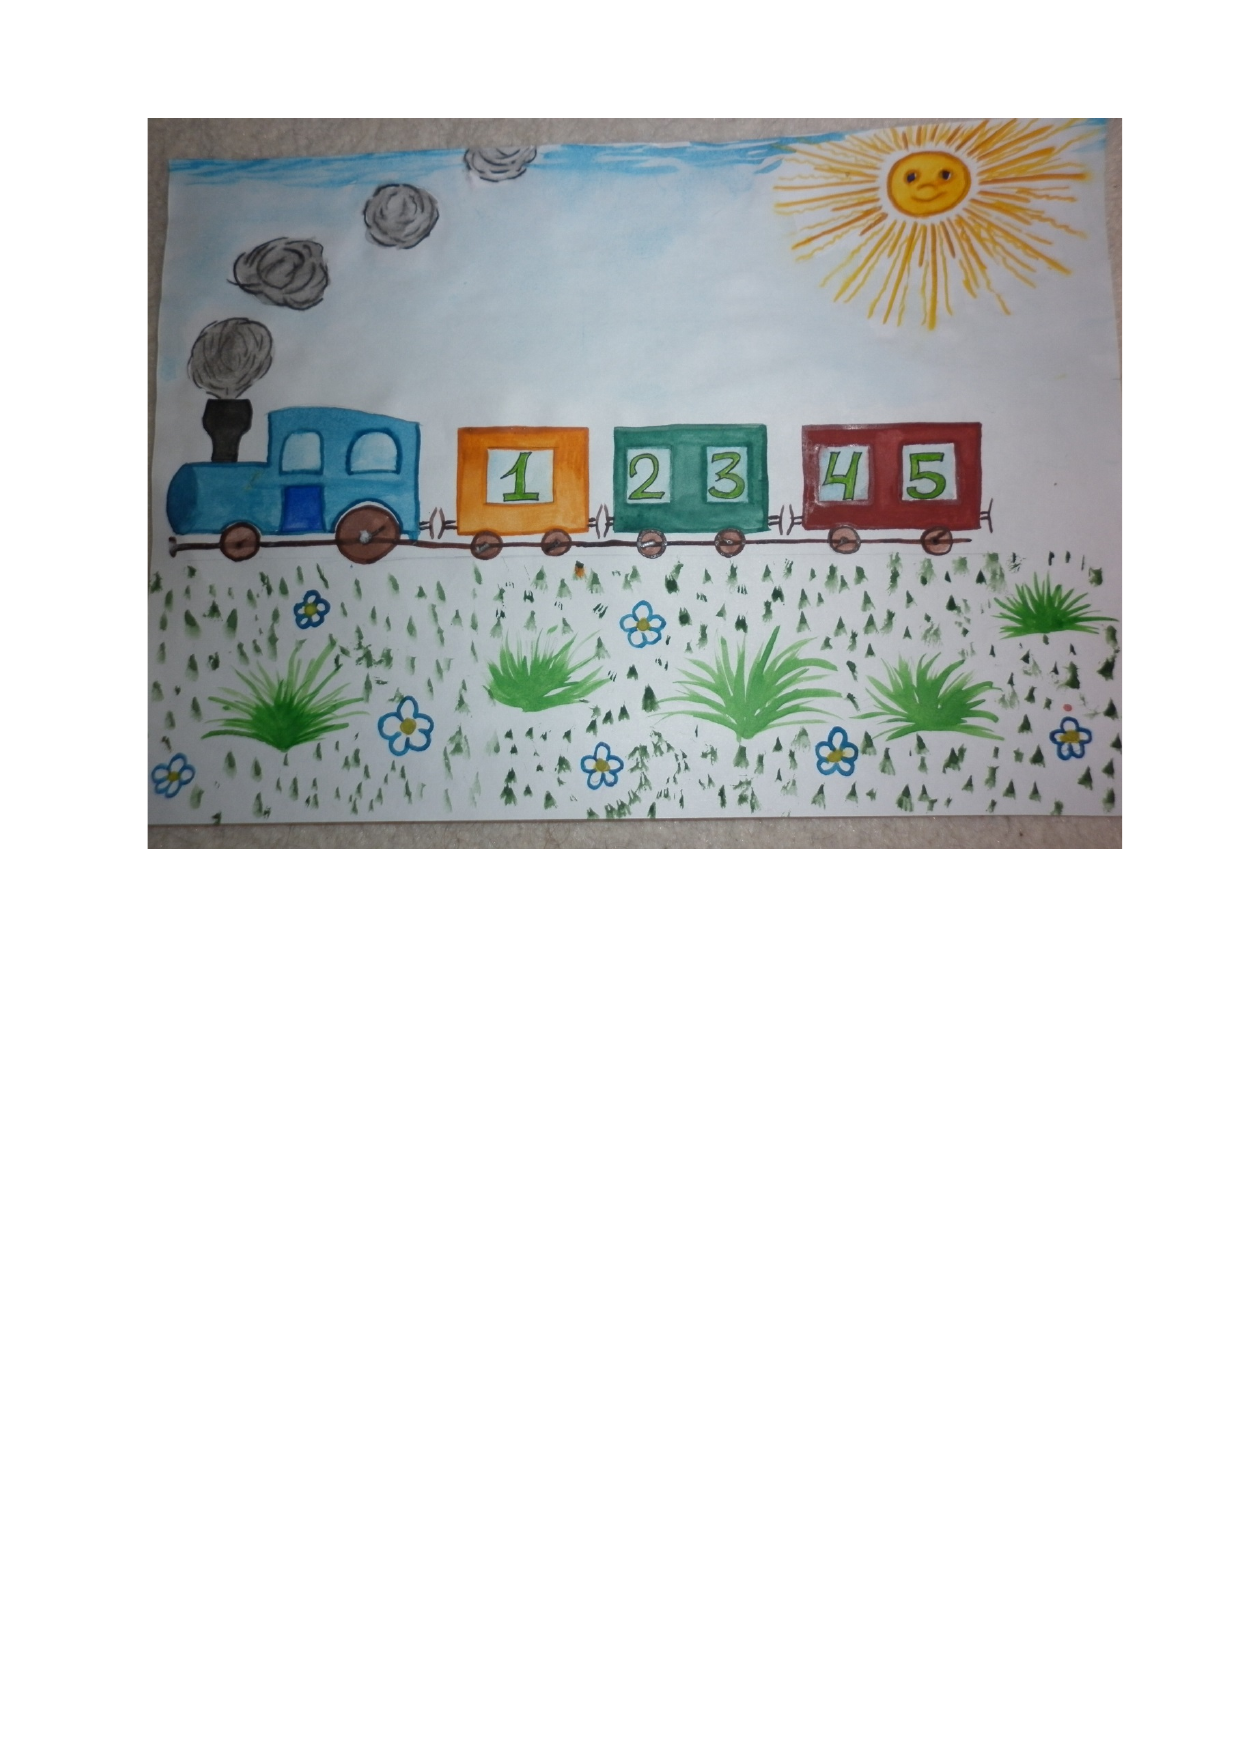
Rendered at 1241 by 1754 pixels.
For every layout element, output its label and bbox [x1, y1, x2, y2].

picture [147, 118, 1123, 849]
